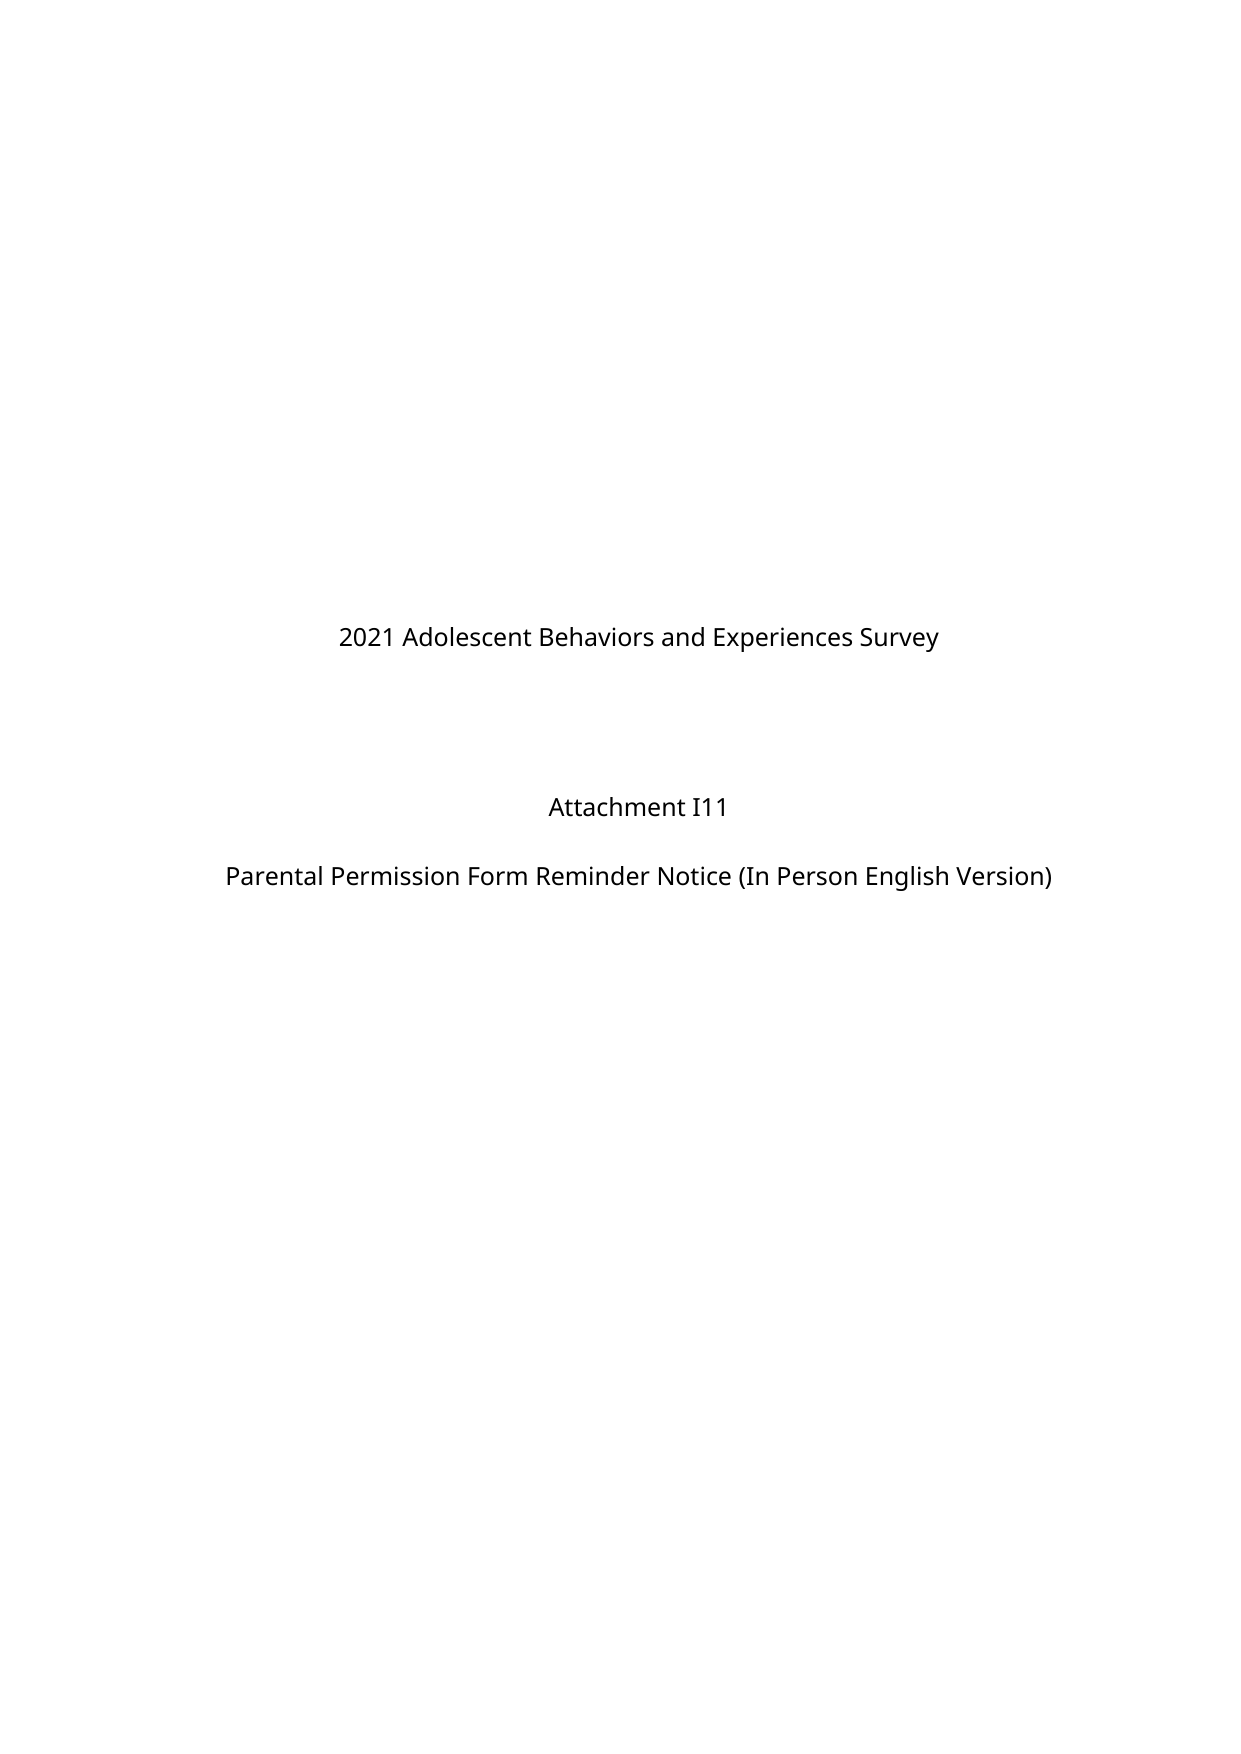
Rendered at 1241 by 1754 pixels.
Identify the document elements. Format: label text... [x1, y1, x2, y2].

text Attachment I11 [187, 790, 1090, 824]
text 2021 Adolescent Behaviors and Experiences Survey [187, 620, 1090, 654]
text Parental Permission Form Reminder Notice (In Person English Version) [187, 858, 1090, 892]
